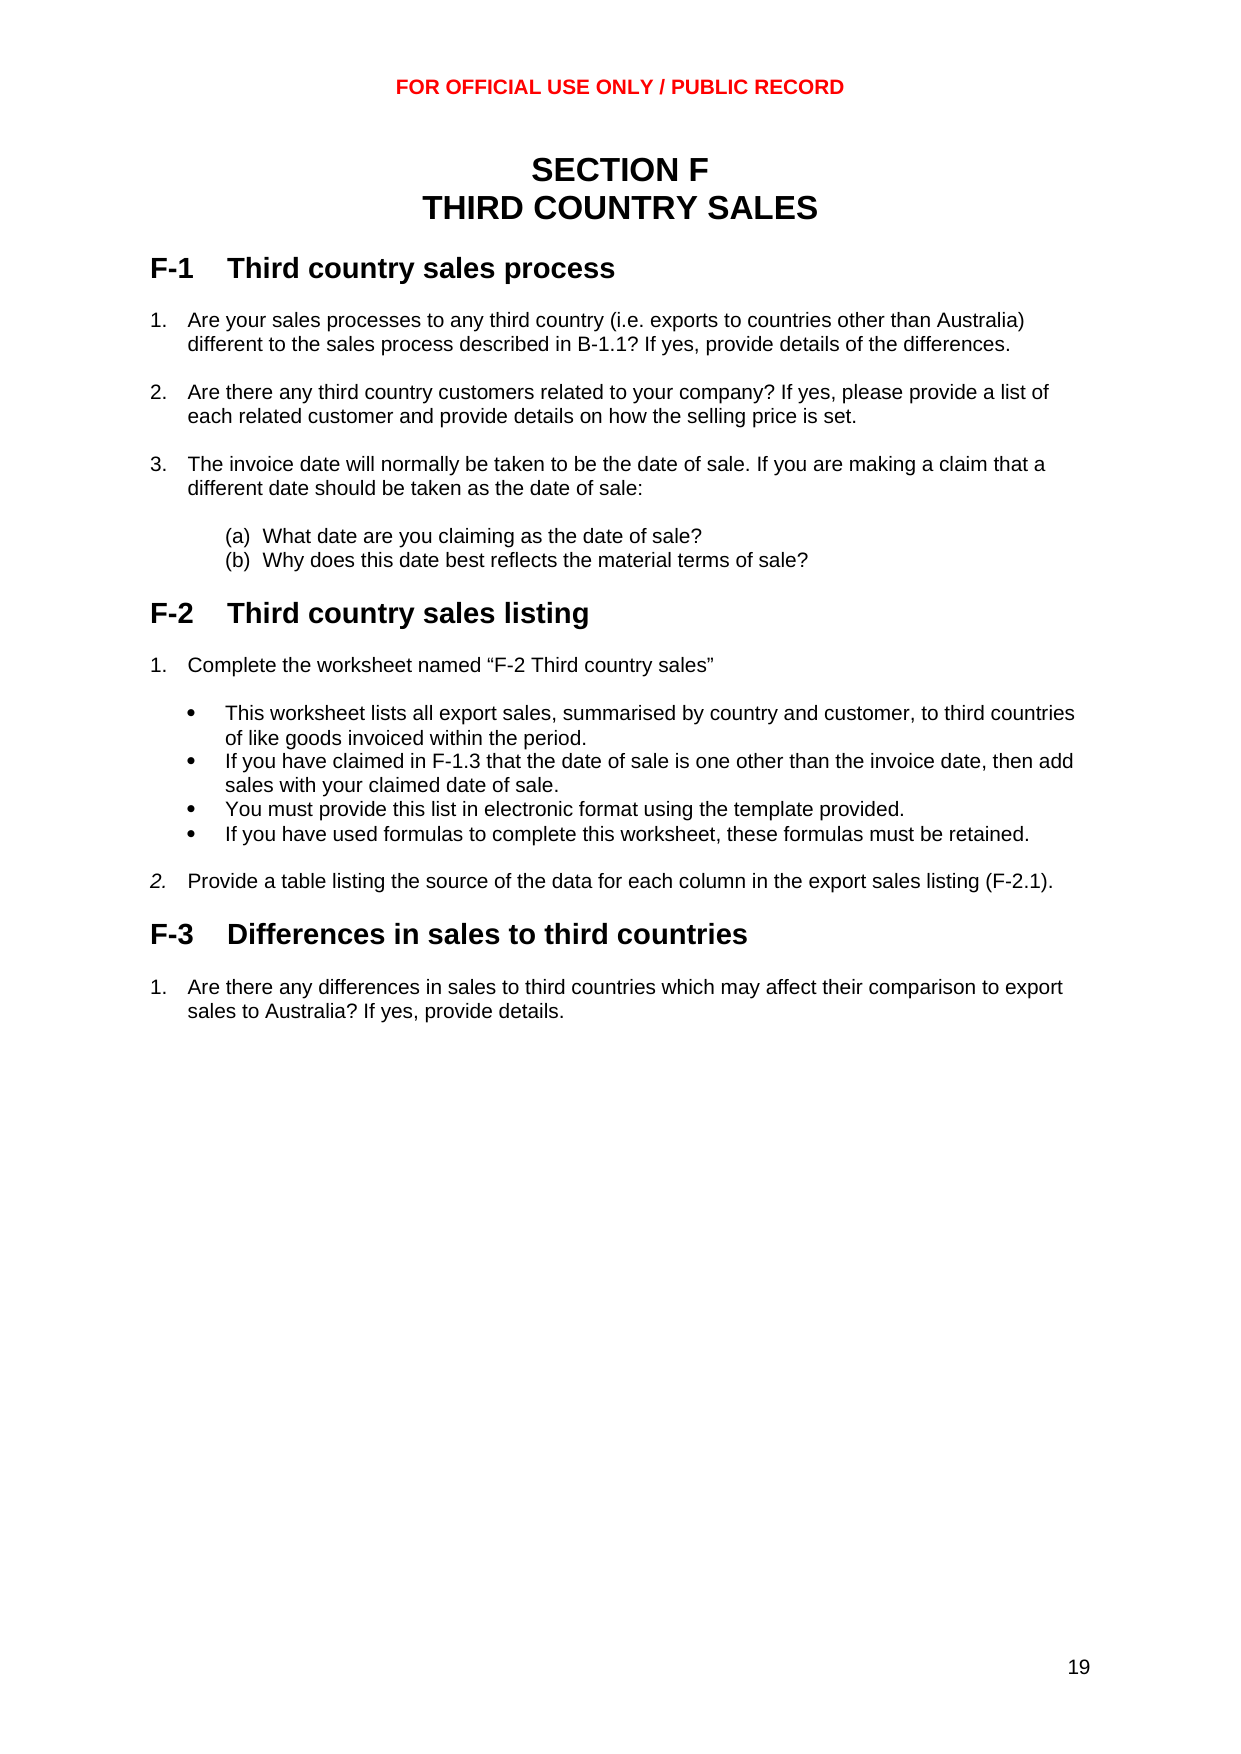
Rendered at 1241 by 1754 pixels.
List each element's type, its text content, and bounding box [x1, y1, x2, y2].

list If you have claimed in F-1.3 that the date of sale is one other than the invoice date, then add sales with your claimed date of sale. [187, 749, 1090, 797]
list Are your sales processes to any third country (i.e. exports to countries other than Australia) different to the sales process described in B-1.1? If yes, provide details of the differences. [150, 308, 1090, 356]
list You must provide this list in electronic format using the template provided. [187, 797, 1090, 821]
list This worksheet lists all export sales, summarised by country and customer, to third countries of like goods invoiced within the period. [187, 701, 1090, 749]
list Why does this date best reflects the material terms of sale? [225, 548, 1090, 572]
list Are there any third country customers related to your company? If yes, please provide a list of each related customer and provide details on how the selling price is set. [150, 380, 1090, 428]
list Are there any differences in sales to third countries which may affect their comparison to export sales to Australia? If yes, provide details. [150, 975, 1090, 1023]
list What date are you claiming as the date of sale? [225, 524, 1090, 548]
subtitle F-3 Differences in sales to third countries [150, 917, 1090, 951]
subtitle F-1 Third country sales process [150, 251, 1090, 284]
list Complete the worksheet named “F-2 Third country sales” [150, 653, 1090, 677]
list Provide a table listing the source of the data for each column in the export sales listing (F-2.1). [150, 869, 1090, 893]
list If you have used formulas to complete this worksheet, these formulas must be retained. [187, 821, 1090, 845]
subtitle F-2 Third country sales listing [150, 596, 1090, 629]
list The invoice date will normally be taken to be the date of sale. If you are making a claim that a different date should be taken as the date of sale: [150, 452, 1090, 500]
subtitle Section F Third country sales [150, 150, 1090, 227]
